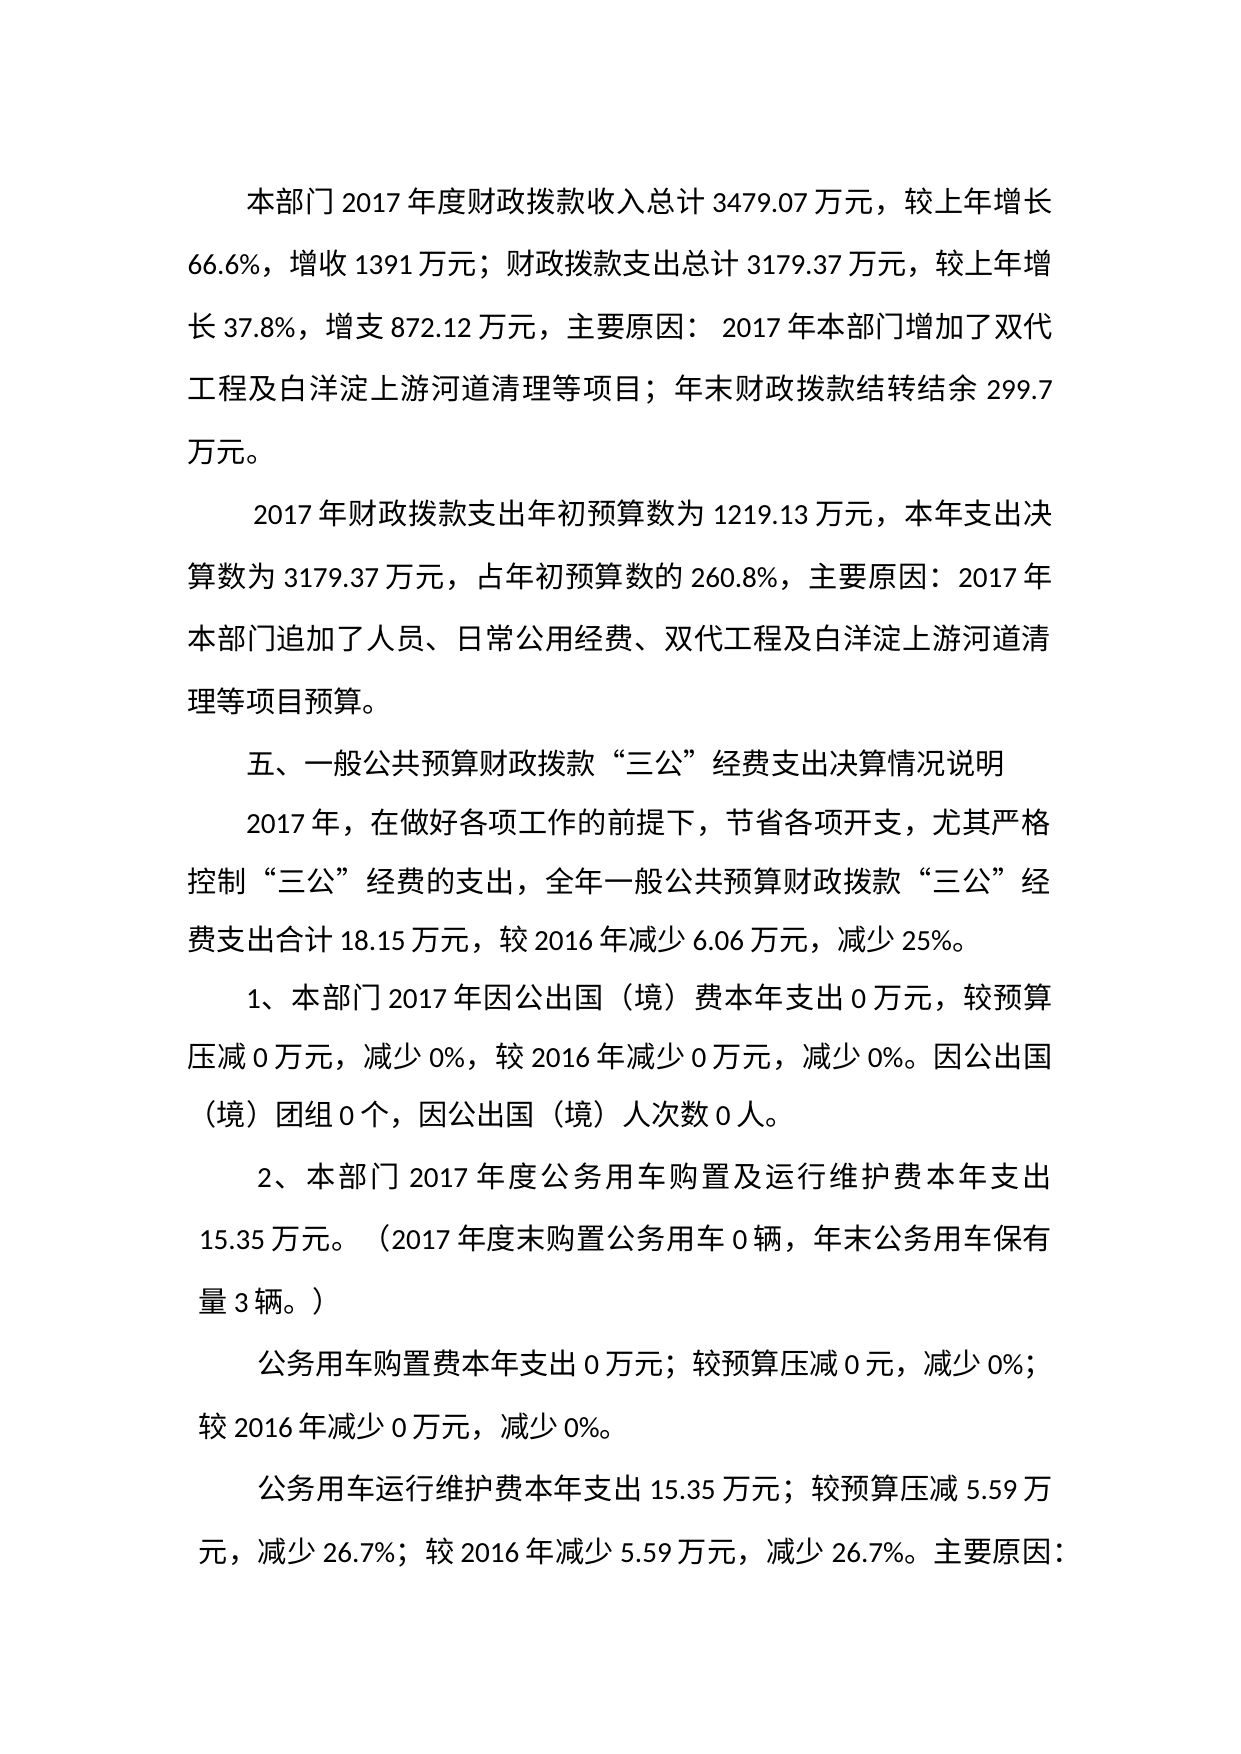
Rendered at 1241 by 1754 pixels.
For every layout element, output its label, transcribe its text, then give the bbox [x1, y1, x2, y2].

text 2017年财政拨款支出年初预算数为1219.13万元，本年支出决算数为3179.37万元，占年初预算数的260.8%，主要原因：2017年本部门追加了人员、日常公用经费、双代工程及白洋淀上游河道清理等项目预算。 [187, 474, 1053, 724]
text 1、本部门2017年因公出国（境）费本年支出0万元，较预算压减0万元，减少0%，较2016年减少0万元，减少0%。因公出国（境）团组0个，因公出国（境）人次数0人。 [187, 962, 1053, 1137]
text 五、一般公共预算财政拨款“三公”经费支出决算情况说明 [187, 724, 1053, 787]
text 2017年，在做好各项工作的前提下，节省各项开支，尤其严格控制“三公”经费的支出，全年一般公共预算财政拨款“三公”经费支出合计18.15万元，较2016年减少6.06万元，减少25%。 [187, 787, 1053, 962]
text 公务用车购置费本年支出0万元；较预算压减0元，减少0%；较2016年减少0万元，减少0%。 [198, 1324, 1053, 1449]
text 2、本部门2017年度公务用车购置及运行维护费本年支出15.35万元。（2017年度末购置公务用车0辆，年末公务用车保有量3辆。） [198, 1137, 1053, 1324]
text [198, 1449, 1053, 1574]
text 本部门2017年度财政拨款收入总计3479.07万元，较上年增长66.6%，增收1391万元；财政拨款支出总计3179.37万元，较上年增长37.8%，增支872.12万元，主要原因： 2017年本部门增加了双代工程及白洋淀上游河道清理等项目；年末财政拨款结转结余299.7万元。 [187, 162, 1053, 474]
